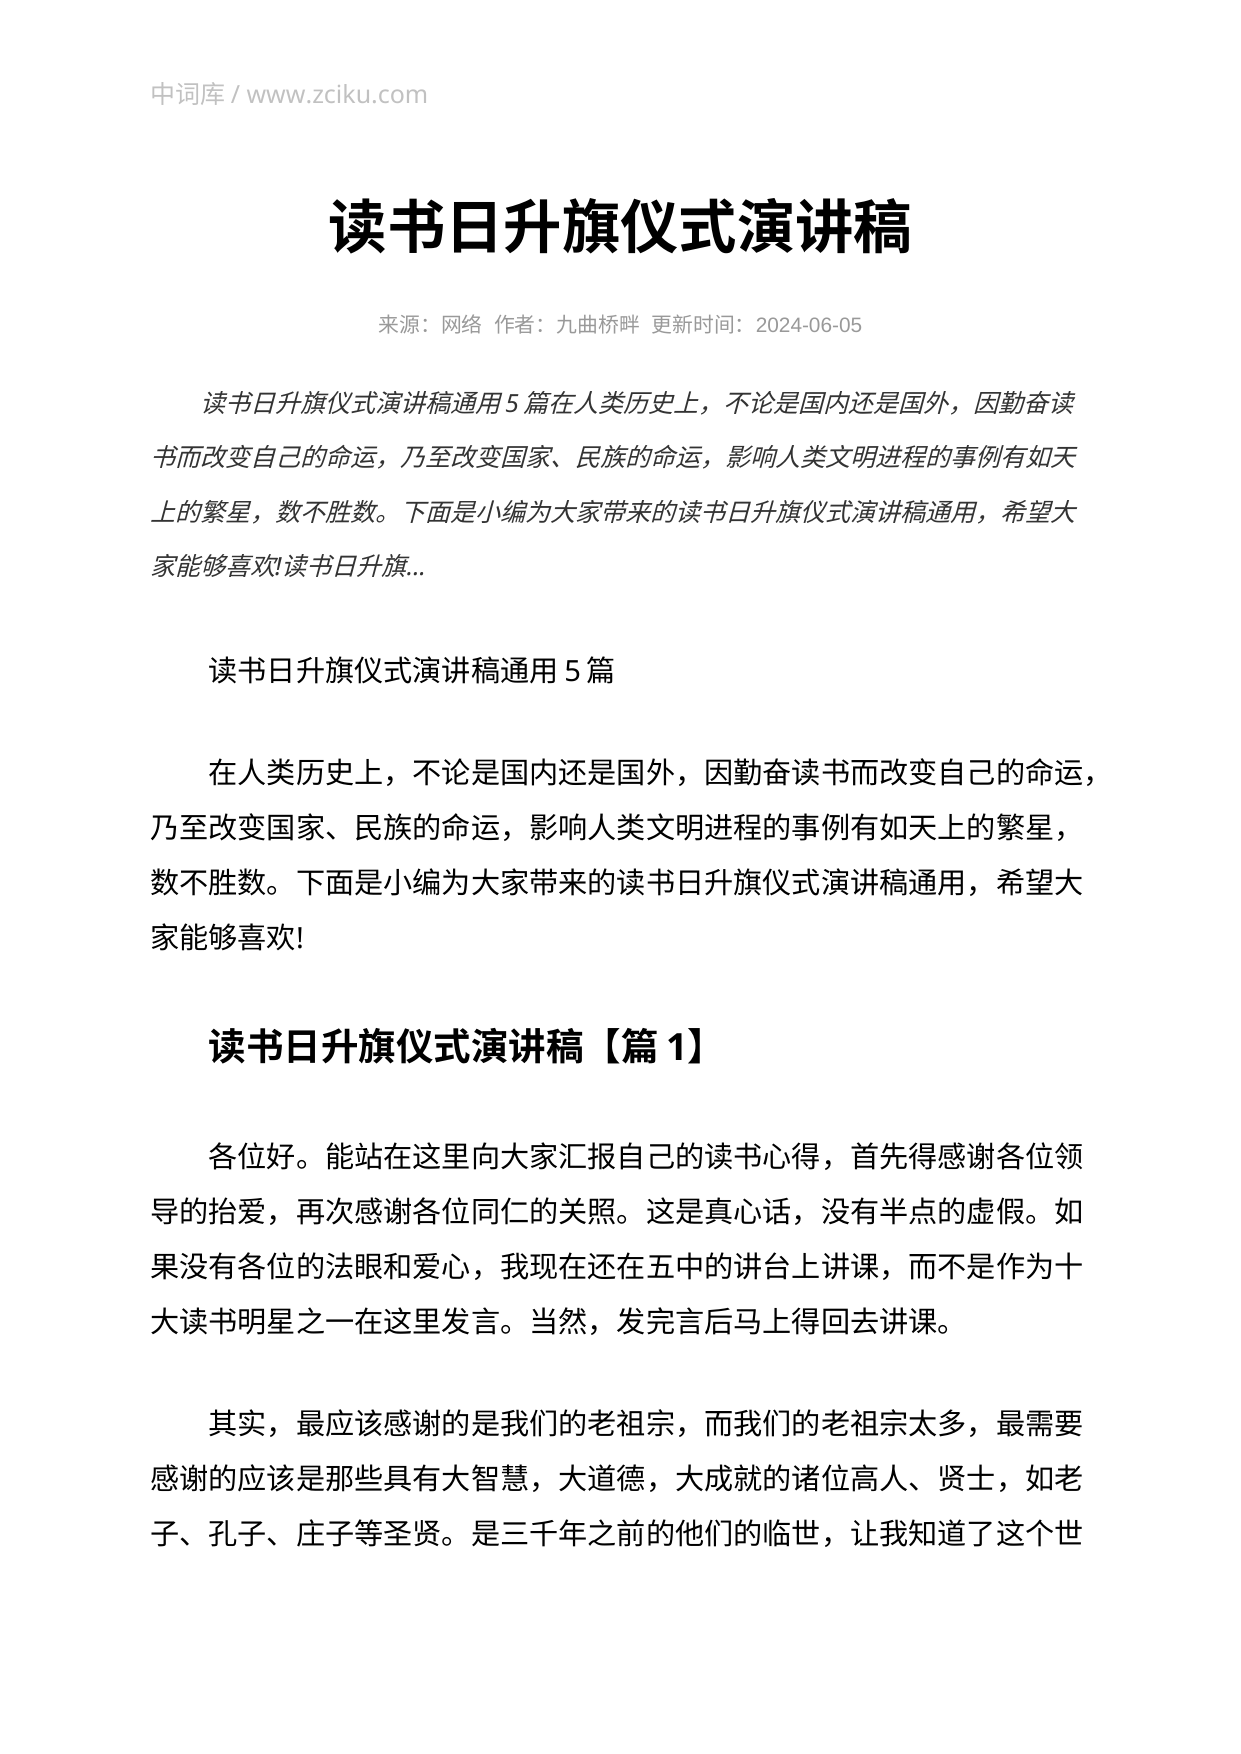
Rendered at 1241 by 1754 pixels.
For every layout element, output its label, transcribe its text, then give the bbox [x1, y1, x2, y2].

text 读书日升旗仪式演讲稿通用5篇 [150, 648, 1090, 690]
text 读书日升旗仪式演讲稿通用5篇在人类历史上，不论是国内还是国外，因勤奋读书而改变自己的命运，乃至改变国家、民族的命运，影响人类文明进程的事例有如天上的繁星，数不胜数。下面是小编为大家带来的读书日升旗仪式演讲稿通用，希望大家能够喜欢!读书日升旗... [150, 383, 1090, 583]
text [150, 1401, 1090, 1553]
text 在人类历史上，不论是国内还是国外，因勤奋读书而改变自己的命运，乃至改变国家、民族的命运，影响人类文明进程的事例有如天上的繁星，数不胜数。下面是小编为大家带来的读书日升旗仪式演讲稿通用，希望大家能够喜欢! [150, 750, 1090, 957]
text 来源：网络 作者：九曲桥畔 更新时间：2024-06-05 [150, 313, 1090, 337]
text 读书日升旗仪式演讲稿【篇1】 [150, 1016, 1090, 1071]
subtitle 读书日升旗仪式演讲稿 [150, 181, 1090, 266]
text 各位好。能站在这里向大家汇报自己的读书心得，首先得感谢各位领导的抬爱，再次感谢各位同仁的关照。这是真心话，没有半点的虚假。如果没有各位的法眼和爱心，我现在还在五中的讲台上讲课，而不是作为十大读书明星之一在这里发言。当然，发完言后马上得回去讲课。 [150, 1134, 1090, 1341]
